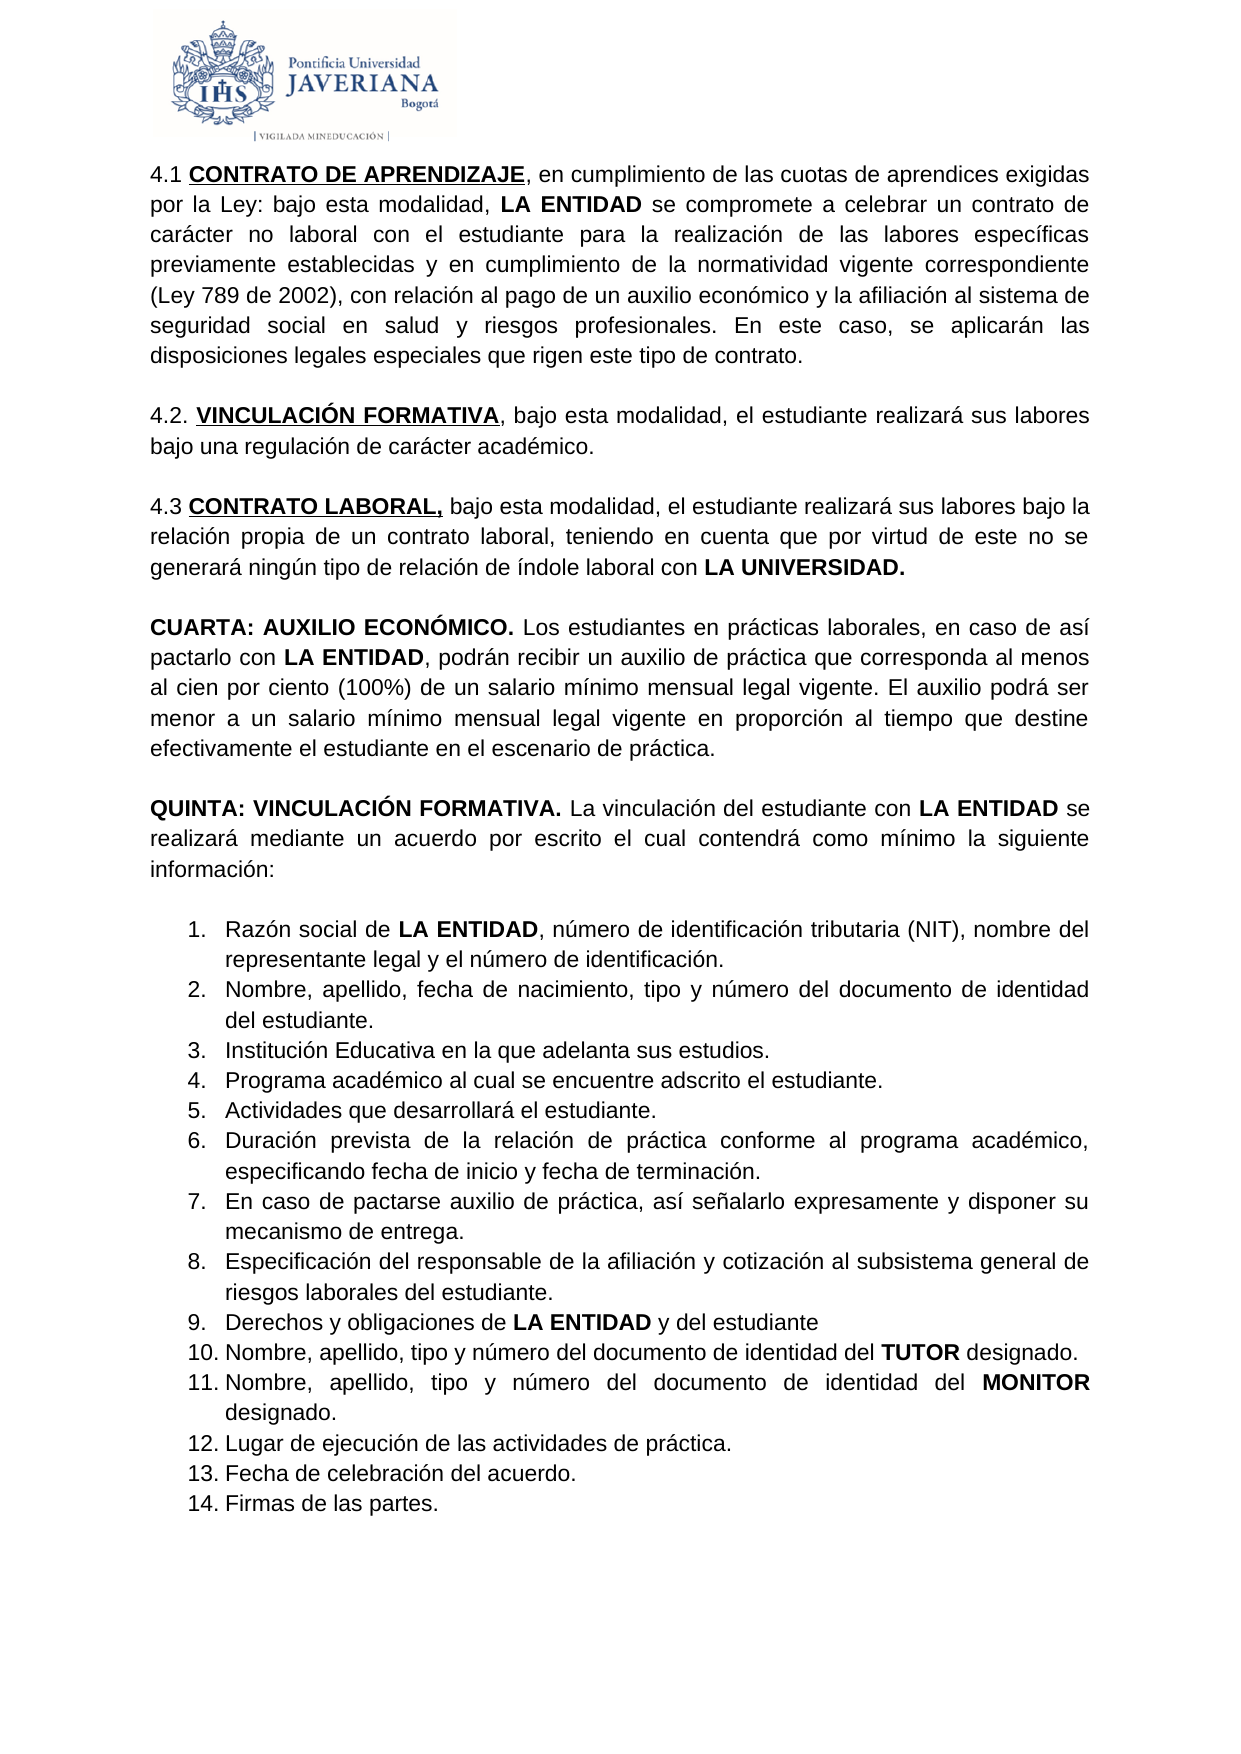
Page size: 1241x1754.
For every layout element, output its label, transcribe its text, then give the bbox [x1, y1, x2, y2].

list Duración prevista de la relación de práctica conforme al programa académico, especificando fecha de inicio y fecha de terminación. [187, 1127, 1090, 1184]
text CUARTA: AUXILIO ECONÓMICO. Los estudiantes en prácticas laborales, en caso de así pactarlo con LA ENTIDAD, podrán recibir un auxilio de práctica que corresponda al menos al cien por ciento (100%) de un salario mínimo mensual legal vigente. El auxilio podrá ser menor a un salario mínimo mensual legal vigente en proporción al tiempo que destine efectivamente el estudiante en el escenario de práctica. [150, 614, 1090, 761]
list Razón social de LA ENTIDAD, número de identificación tributaria (NIT), nombre del representante legal y el número de identificación. [187, 916, 1090, 972]
list Especificación del responsable de la afiliación y cotización al subsistema general de riesgos laborales del estudiante. [187, 1248, 1090, 1305]
text 4.3 CONTRATO LABORAL, bajo esta modalidad, el estudiante realizará sus labores bajo la relación propia de un contrato laboral, teniendo en cuenta que por virtud de este no se generará ningún tipo de relación de índole laboral con LA UNIVERSIDAD. [150, 493, 1090, 580]
list Nombre, apellido, tipo y número del documento de identidad del MONITOR designado. [187, 1369, 1090, 1426]
picture [150, 0, 465, 161]
list Programa académico al cual se encuentre adscrito el estudiante. [187, 1067, 1090, 1093]
text QUINTA: VINCULACIÓN FORMATIVA. La vinculación del estudiante con LA ENTIDAD se realizará mediante un acuerdo por escrito el cual contendrá como mínimo la siguiente información: [150, 795, 1090, 882]
list Lugar de ejecución de las actividades de práctica. [187, 1429, 1090, 1456]
list Derechos y obligaciones de LA ENTIDAD y del estudiante [187, 1309, 1090, 1335]
list Nombre, apellido, fecha de nacimiento, tipo y número del documento de identidad del estudiante. [187, 976, 1090, 1033]
list Fecha de celebración del acuerdo. [187, 1460, 1090, 1486]
list En caso de pactarse auxilio de práctica, así señalarlo expresamente y disponer su mecanismo de entrega. [187, 1188, 1090, 1244]
text 4.2. VINCULACIÓN FORMATIVA, bajo esta modalidad, el estudiante realizará sus labores bajo una regulación de carácter académico. [150, 402, 1090, 459]
list Nombre, apellido, tipo y número del documento de identidad del TUTOR designado. [187, 1339, 1090, 1365]
list Firmas de las partes. [187, 1490, 1090, 1516]
list Actividades que desarrollará el estudiante. [187, 1097, 1090, 1123]
list Institución Educativa en la que adelanta sus estudios. [187, 1037, 1090, 1063]
text 4.1 CONTRATO DE APRENDIZAJE, en cumplimiento de las cuotas de aprendices exigidas por la Ley: bajo esta modalidad, LA ENTIDAD se compromete a celebrar un contrato de carácter no laboral con el estudiante para la realización de las labores específicas previamente establecidas y en cumplimiento de la normatividad vigente correspondiente (Ley 789 de 2002), con relación al pago de un auxilio económico y la afiliación al sistema de seguridad social en salud y riesgos profesionales. En este caso, se aplicarán las disposiciones legales especiales que rigen este tipo de contrato. [150, 161, 1090, 368]
